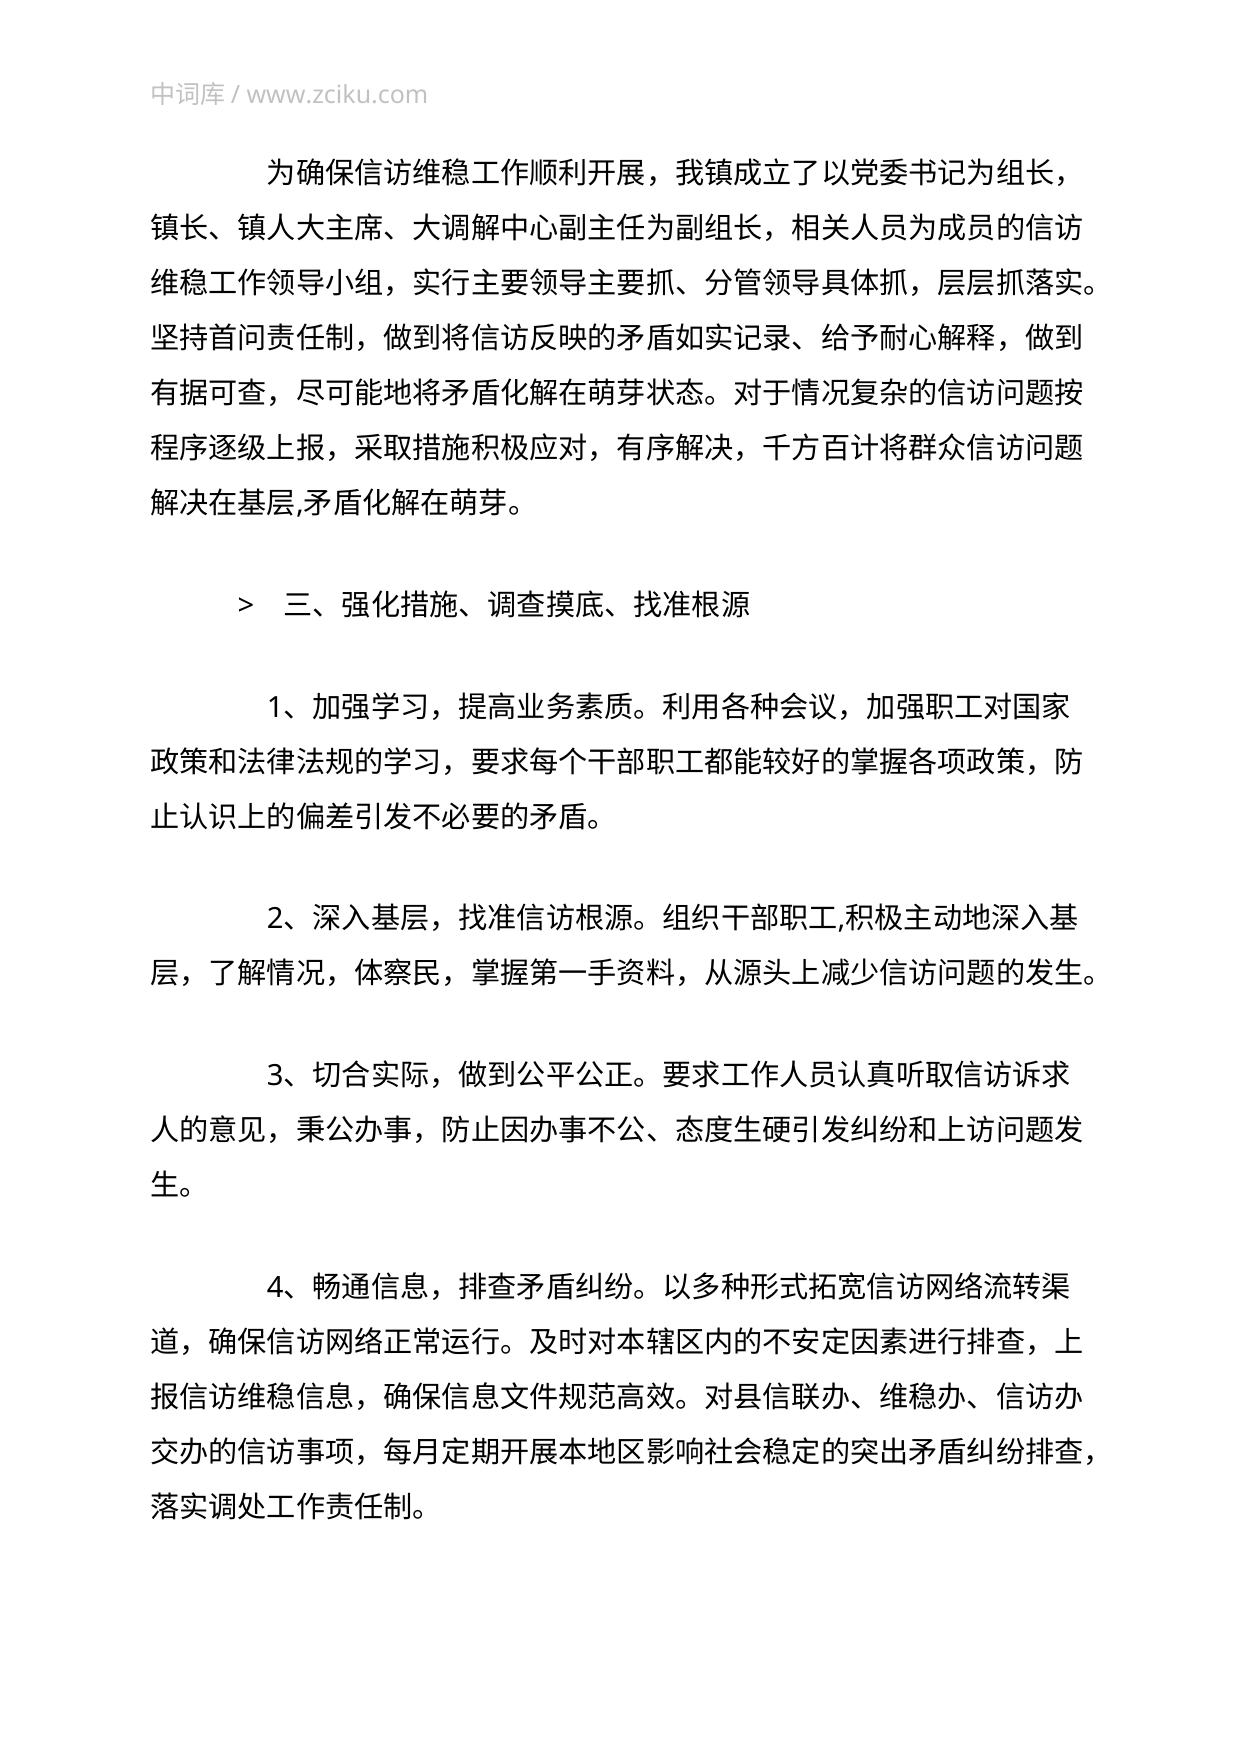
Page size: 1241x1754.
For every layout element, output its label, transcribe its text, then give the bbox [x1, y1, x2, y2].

text 为确保信访维稳工作顺利开展，我镇成立了以党委书记为组长，镇长、镇人大主席、大调解中心副主任为副组长，相关人员为成员的信访维稳工作领导小组，实行主要领导主要抓、分管领导具体抓，层层抓落实。坚持首问责任制，做到将信访反映的矛盾如实记录、给予耐心解释，做到有据可查，尽可能地将矛盾化解在萌芽状态。对于情况复杂的信访问题按程序逐级上报，采取措施积极应对，有序解决，千方百计将群众信访问题解决在基层,矛盾化解在萌芽。 [150, 150, 1090, 522]
text 1、加强学习，提高业务素质。利用各种会议，加强职工对国家政策和法律法规的学习，要求每个干部职工都能较好的掌握各项政策，防止认识上的偏差引发不必要的矛盾。 [150, 683, 1090, 836]
text > 三、强化措施、调查摸底、找准根源 [150, 581, 1090, 624]
text 4、畅通信息，排查矛盾纠纷。以多种形式拓宽信访网络流转渠道，确保信访网络正常运行。及时对本辖区内的不安定因素进行排查，上报信访维稳信息，确保信息文件规范高效。对县信联办、维稳办、信访办交办的信访事项，每月定期开展本地区影响社会稳定的突出矛盾纠纷排查，落实调处工作责任制。 [150, 1263, 1090, 1525]
text 2、深入基层，找准信访根源。组织干部职工,积极主动地深入基层，了解情况，体察民，掌握第一手资料，从源头上减少信访问题的发生。 [150, 895, 1090, 992]
text 3、切合实际，做到公平公正。要求工作人员认真听取信访诉求人的意见，秉公办事，防止因办事不公、态度生硬引发纠纷和上访问题发生。 [150, 1052, 1090, 1204]
